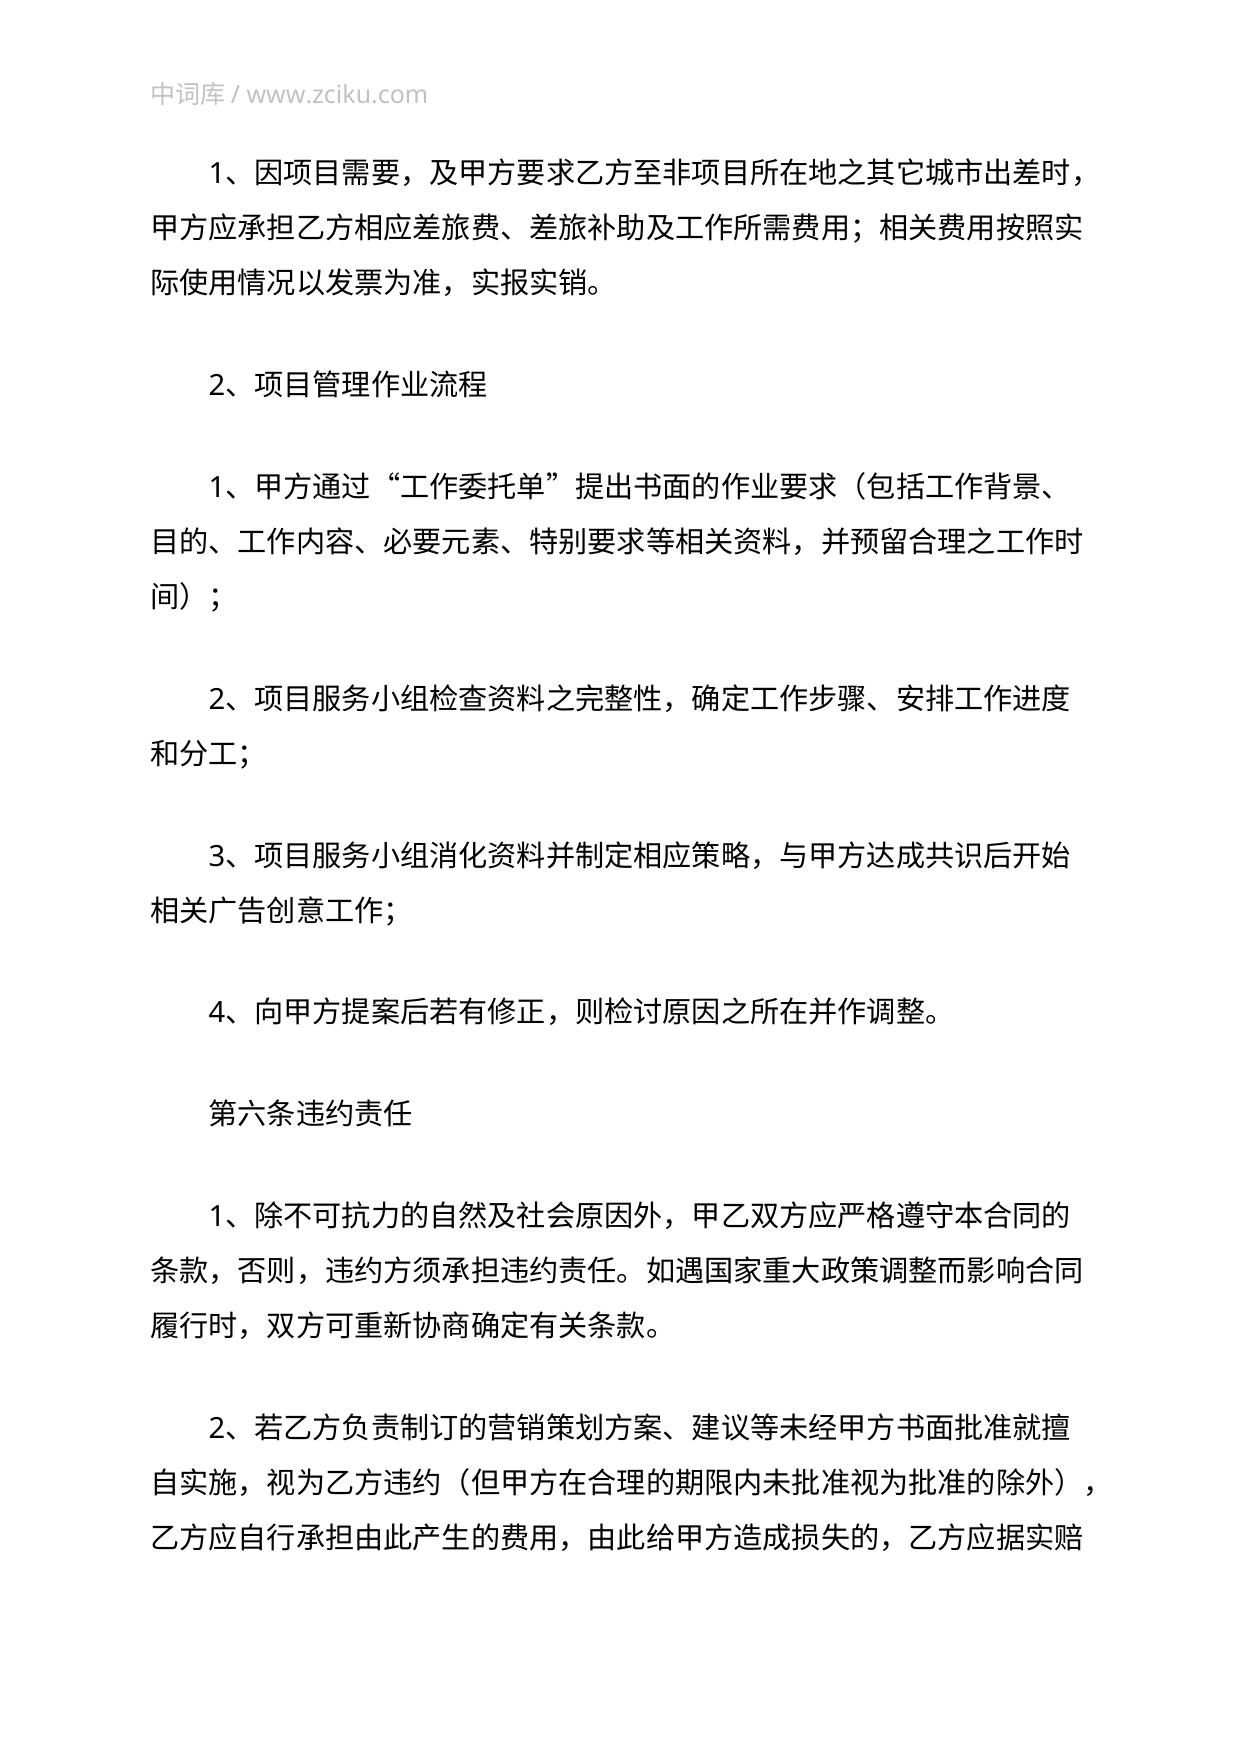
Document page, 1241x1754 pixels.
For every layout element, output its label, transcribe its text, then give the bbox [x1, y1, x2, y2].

text 3、项目服务小组消化资料并制定相应策略，与甲方达成共识后开始相关广告创意工作； [150, 832, 1090, 929]
text 2、项目服务小组检查资料之完整性，确定工作步骤、安排工作进度和分工； [150, 675, 1090, 773]
text 1、因项目需要，及甲方要求乙方至非项目所在地之其它城市出差时，甲方应承担乙方相应差旅费、差旅补助及工作所需费用；相关费用按照实际使用情况以发票为准，实报实销。 [150, 150, 1090, 302]
text 2、项目管理作业流程 [150, 362, 1090, 404]
text 1、甲方通过“工作委托单”提出书面的作业要求（包括工作背景、目的、工作内容、必要元素、特别要求等相关资料，并预留合理之工作时间）； [150, 464, 1090, 616]
text 1、除不可抗力的自然及社会原因外，甲乙双方应严格遵守本合同的条款，否则，违约方须承担违约责任。如遇国家重大政策调整而影响合同履行时，双方可重新协商确定有关条款。 [150, 1193, 1090, 1345]
text 4、向甲方提案后若有修正，则检讨原因之所在并作调整。 [150, 989, 1090, 1031]
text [150, 1404, 1090, 1556]
text 第六条违约责任 [150, 1091, 1090, 1133]
